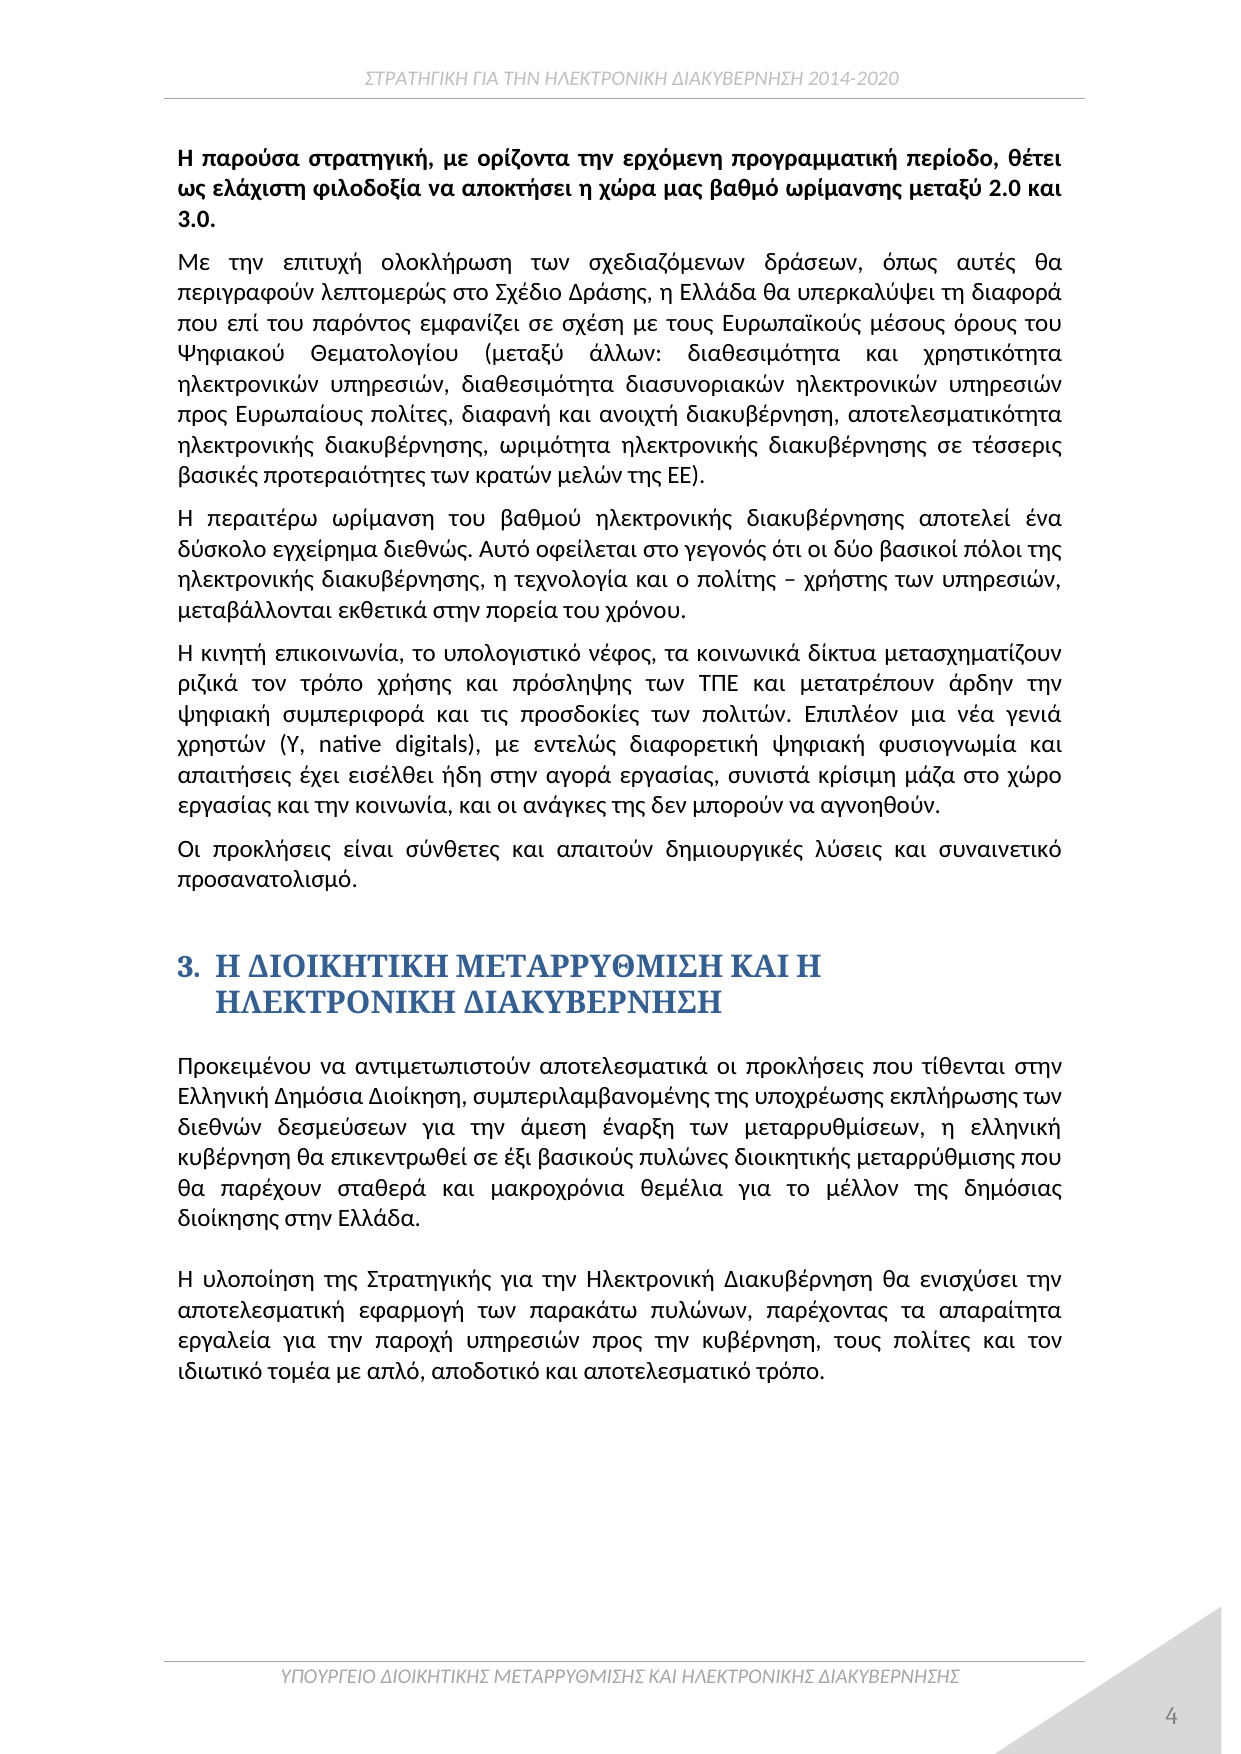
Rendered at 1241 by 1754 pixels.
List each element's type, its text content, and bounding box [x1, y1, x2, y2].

subtitle Η ΔΙΟΙΚΗΤΙΚΗ ΜΕΤΑΡΡΥΘΜΙΣΗ ΚΑΙ Η ΗΛΕΚΤΡΟΝΙΚΗ ΔΙΑΚΥΒΕΡΝΗΣΗ [177, 949, 1063, 1021]
text Η περαιτέρω ωρίμανση του βαθμού ηλεκτρονικής διακυβέρνησης αποτελεί ένα δύσκολο εγχείρημα διεθνώς. Αυτό οφείλεται στο γεγονός ότι οι δύο βασικοί πόλοι της ηλεκτρονικής διακυβέρνησης, η τεχνολογία και ο πολίτης – χρήστης των υπηρεσιών, μεταβάλλονται εκθετικά στην πορεία του χρόνου. [177, 502, 1063, 624]
text Η υλοποίηση της Στρατηγικής για την Ηλεκτρονική Διακυβέρνηση θα ενισχύσει την αποτελεσματική εφαρμογή των παρακάτω πυλώνων, παρέχοντας τα απαραίτητα εργαλεία για την παροχή υπηρεσιών προς την κυβέρνηση, τους πολίτες και τον ιδιωτικό τομέα με απλό, αποδοτικό και αποτελεσματικό τρόπο. [177, 1263, 1063, 1386]
text Με την επιτυχή ολοκλήρωση των σχεδιαζόμενων δράσεων, όπως αυτές θα περιγραφούν λεπτομερώς στο Σχέδιο Δράσης, η Ελλάδα θα υπερκαλύψει τη διαφορά που επί του παρόντος εμφανίζει σε σχέση με τους Ευρωπαϊκούς μέσους όρους του Ψηφιακού Θεματολογίου (μεταξύ άλλων: διαθεσιμότητα και χρηστικότητα ηλεκτρονικών υπηρεσιών, διαθεσιμότητα διασυνοριακών ηλεκτρονικών υπηρεσιών προς Ευρωπαίους πολίτες, διαφανή και ανοιχτή διακυβέρνηση, αποτελεσματικότητα ηλεκτρονικής διακυβέρνησης, ωριμότητα ηλεκτρονικής διακυβέρνησης σε τέσσερις βασικές προτεραιότητες των κρατών μελών της ΕΕ). [177, 246, 1063, 490]
text Προκειμένου να αντιμετωπιστούν αποτελεσματικά οι προκλήσεις που τίθενται στην Ελληνική Δημόσια Διοίκηση, συμπεριλαμβανομένης της υποχρέωσης εκπλήρωσης των διεθνών δεσμεύσεων για την άμεση έναρξη των μεταρρυθμίσεων, η ελληνική κυβέρνηση θα επικεντρωθεί σε έξι βασικούς πυλώνες διοικητικής μεταρρύθμισης που θα παρέχουν σταθερά και μακροχρόνια θεμέλια για το μέλλον της δημόσιας διοίκησης στην Ελλάδα. [177, 1050, 1063, 1233]
text Η παρούσα στρατηγική, με ορίζοντα την ερχόμενη προγραμματική περίοδο, θέτει ως ελάχιστη φιλοδοξία να αποκτήσει η χώρα μας βαθμό ωρίμανσης μεταξύ 2.0 και 3.0. [177, 142, 1063, 233]
text Οι προκλήσεις είναι σύνθετες και απαιτούν δημιουργικές λύσεις και συναινετικό προσανατολισμό. [177, 833, 1063, 894]
text Η κινητή επικοινωνία, το υπολογιστικό νέφος, τα κοινωνικά δίκτυα μετασχηματίζουν ριζικά τον τρόπο χρήσης και πρόσληψης των ΤΠΕ και μετατρέπουν άρδην την ψηφιακή συμπεριφορά και τις προσδοκίες των πολιτών. Επιπλέον μια νέα γενιά χρηστών (Υ, native digitals), με εντελώς διαφορετική ψηφιακή φυσιογνωμία και απαιτήσεις έχει εισέλθει ήδη στην αγορά εργασίας, συνιστά κρίσιμη μάζα στο χώρο εργασίας και την κοινωνία, και οι ανάγκες της δεν μπορούν να αγνοηθούν. [177, 637, 1063, 820]
